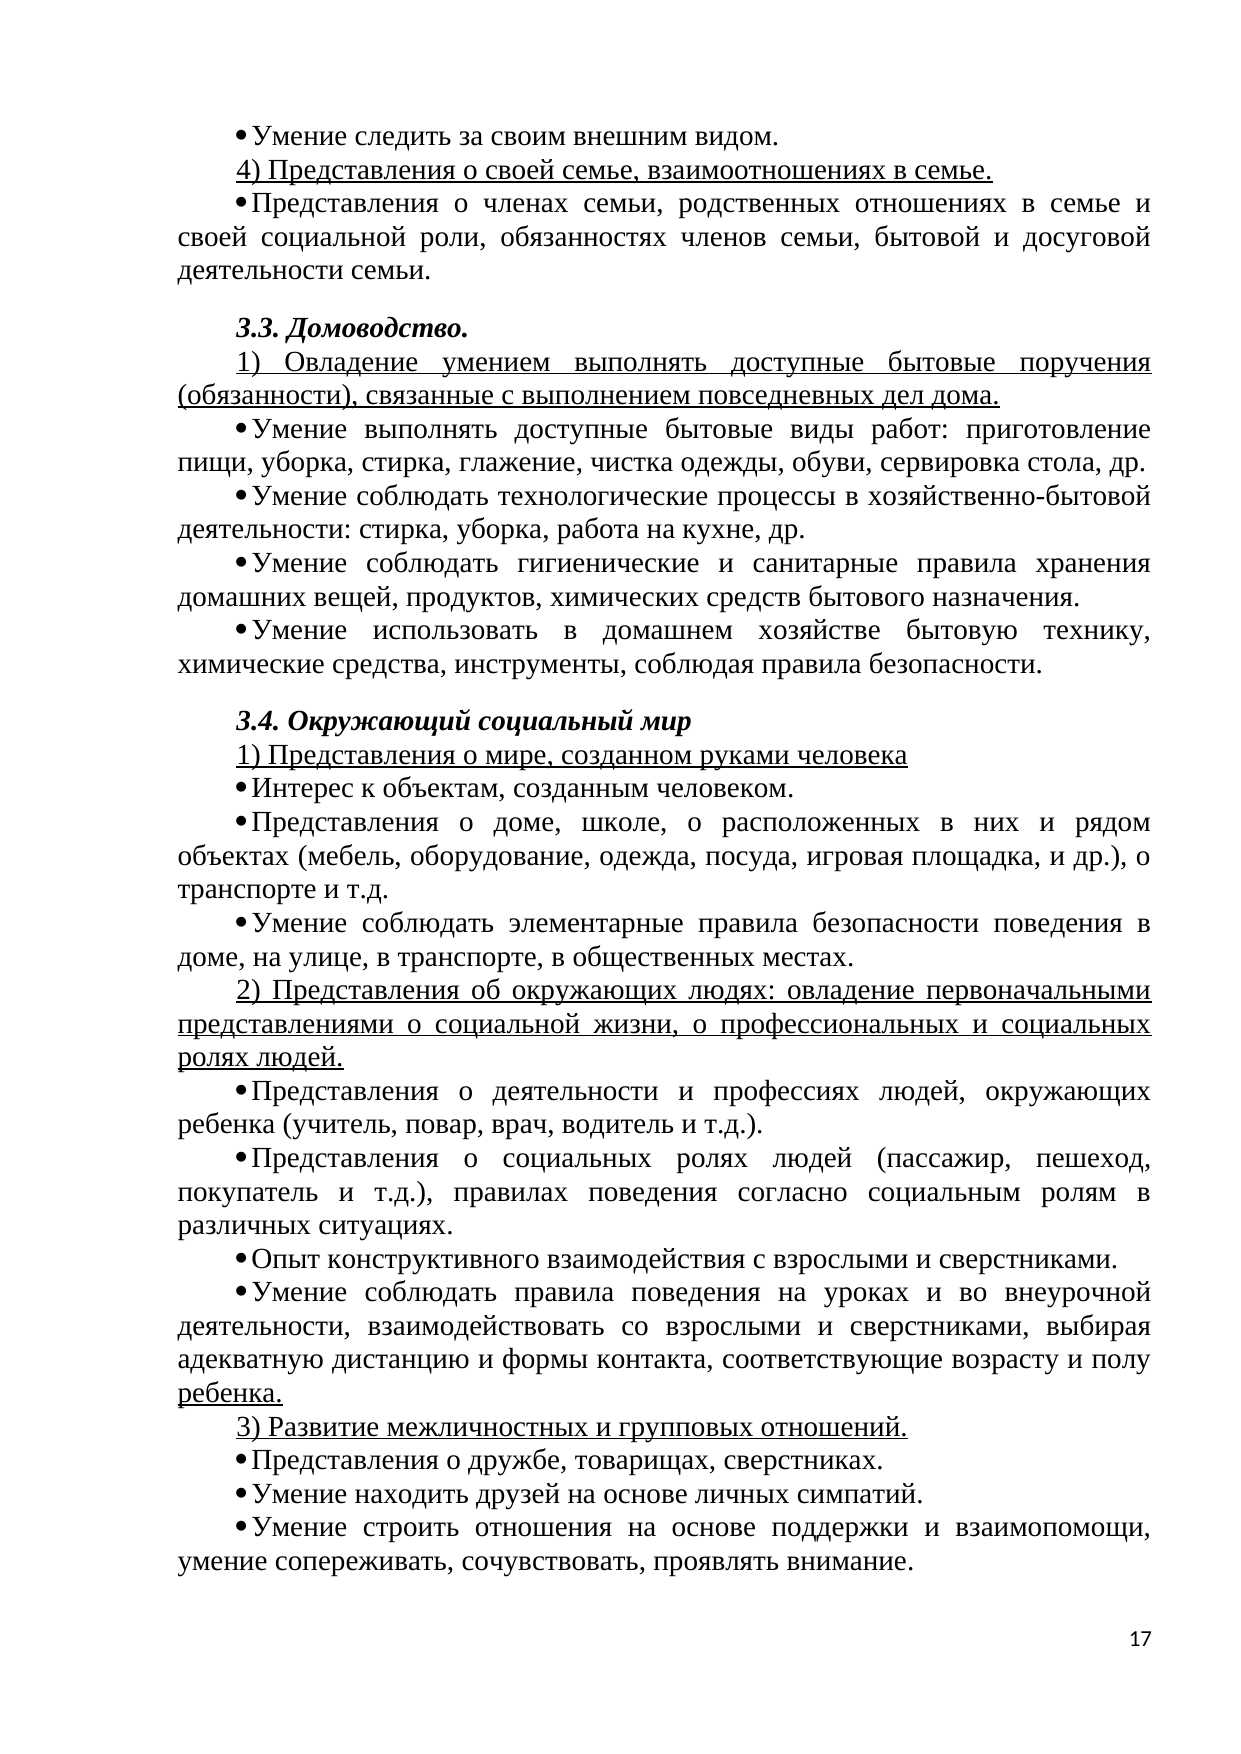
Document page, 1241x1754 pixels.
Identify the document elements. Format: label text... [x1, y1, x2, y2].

text 4) Представления о своей семье, взаимоотношениях в семье. [177, 152, 1152, 185]
text 2) Представления об окружающих людях: овладение первоначальными представлениями о социальной жизни, о профессиональных и социальных ролях людей. [177, 1036, 1152, 1073]
list Умение использовать в домашнем хозяйстве бытовую технику, химические средства, инструменты, соблюдая правила безопасности. [177, 612, 1152, 679]
list Представления о дружбе, товарищах, сверстниках. [177, 1442, 1152, 1476]
list Умение следить за своим внешним видом. [177, 118, 1152, 152]
list Умение соблюдать элементарные правила безопасности поведения в доме, на улице, в транспорте, в общественных местах. [177, 905, 1152, 972]
list Представления о социальных ролях людей (пассажир, пешеход, покупатель и т.д.), правилах поведения согласно социальным ролям в различных ситуациях. [177, 1140, 1152, 1241]
list Умение выполнять доступные бытовые виды работ: приготовление пищи, уборка, стирка, глажение, чистка одежды, обуви, сервировка стола, др. [177, 411, 1152, 478]
list Умение соблюдать технологические процессы в хозяйственно-бытовой деятельности: стирка, уборка, работа на кухне, др. [177, 478, 1152, 545]
list Умение соблюдать гигиенические и санитарные правила хранения домашних вещей, продуктов, химических средств бытового назначения. [177, 545, 1152, 612]
text 3.4. Окружающий социальный мир [177, 703, 1152, 737]
list Представления о доме, школе, о расположенных в них и рядом объектах (мебель, оборудование, одежда, посуда, игровая площадка, и др.), о транспорте и т.д. [177, 804, 1152, 905]
list Опыт конструктивного взаимодействия с взрослыми и сверстниками. [177, 1241, 1152, 1274]
list Умение находить друзей на основе личных симпатий. [177, 1476, 1152, 1509]
text 3) Развитие межличностных и групповых отношений. [177, 1409, 1152, 1442]
list Умение строить отношения на основе поддержки и взаимопомощи, умение сопереживать, сочувствовать, проявлять внимание. [177, 1509, 1152, 1577]
list Умение соблюдать правила поведения на уроках и во внеурочной деятельности, взаимодействовать со взрослыми и сверстниками, выбирая адекватную дистанцию и формы контакта, соответствующие возрасту и полу ребенка. [177, 1274, 1152, 1409]
text 2) Представления об окружающих людях: овладение первоначальными представлениями о социальной жизни, о профессиональных и социальных ролях людей. [177, 972, 1152, 1035]
list Интерес к объектам, созданным человеком. [177, 771, 1152, 804]
text 3.3. Домоводство. [177, 310, 1152, 344]
list Представления о членах семьи, родственных отношениях в семье и своей социальной роли, обязанностях членов семьи, бытовой и досуговой деятельности семьи. [177, 185, 1152, 286]
list Представления о деятельности и профессиях людей, окружающих ребенка (учитель, повар, врач, водитель и т.д.). [177, 1073, 1152, 1140]
text 1) Овладение умением выполнять доступные бытовые поручения (обязанности), связанные с выполнением повседневных дел дома. [177, 344, 1152, 411]
text 1) Представления о мире, созданном руками человека [177, 737, 1152, 771]
